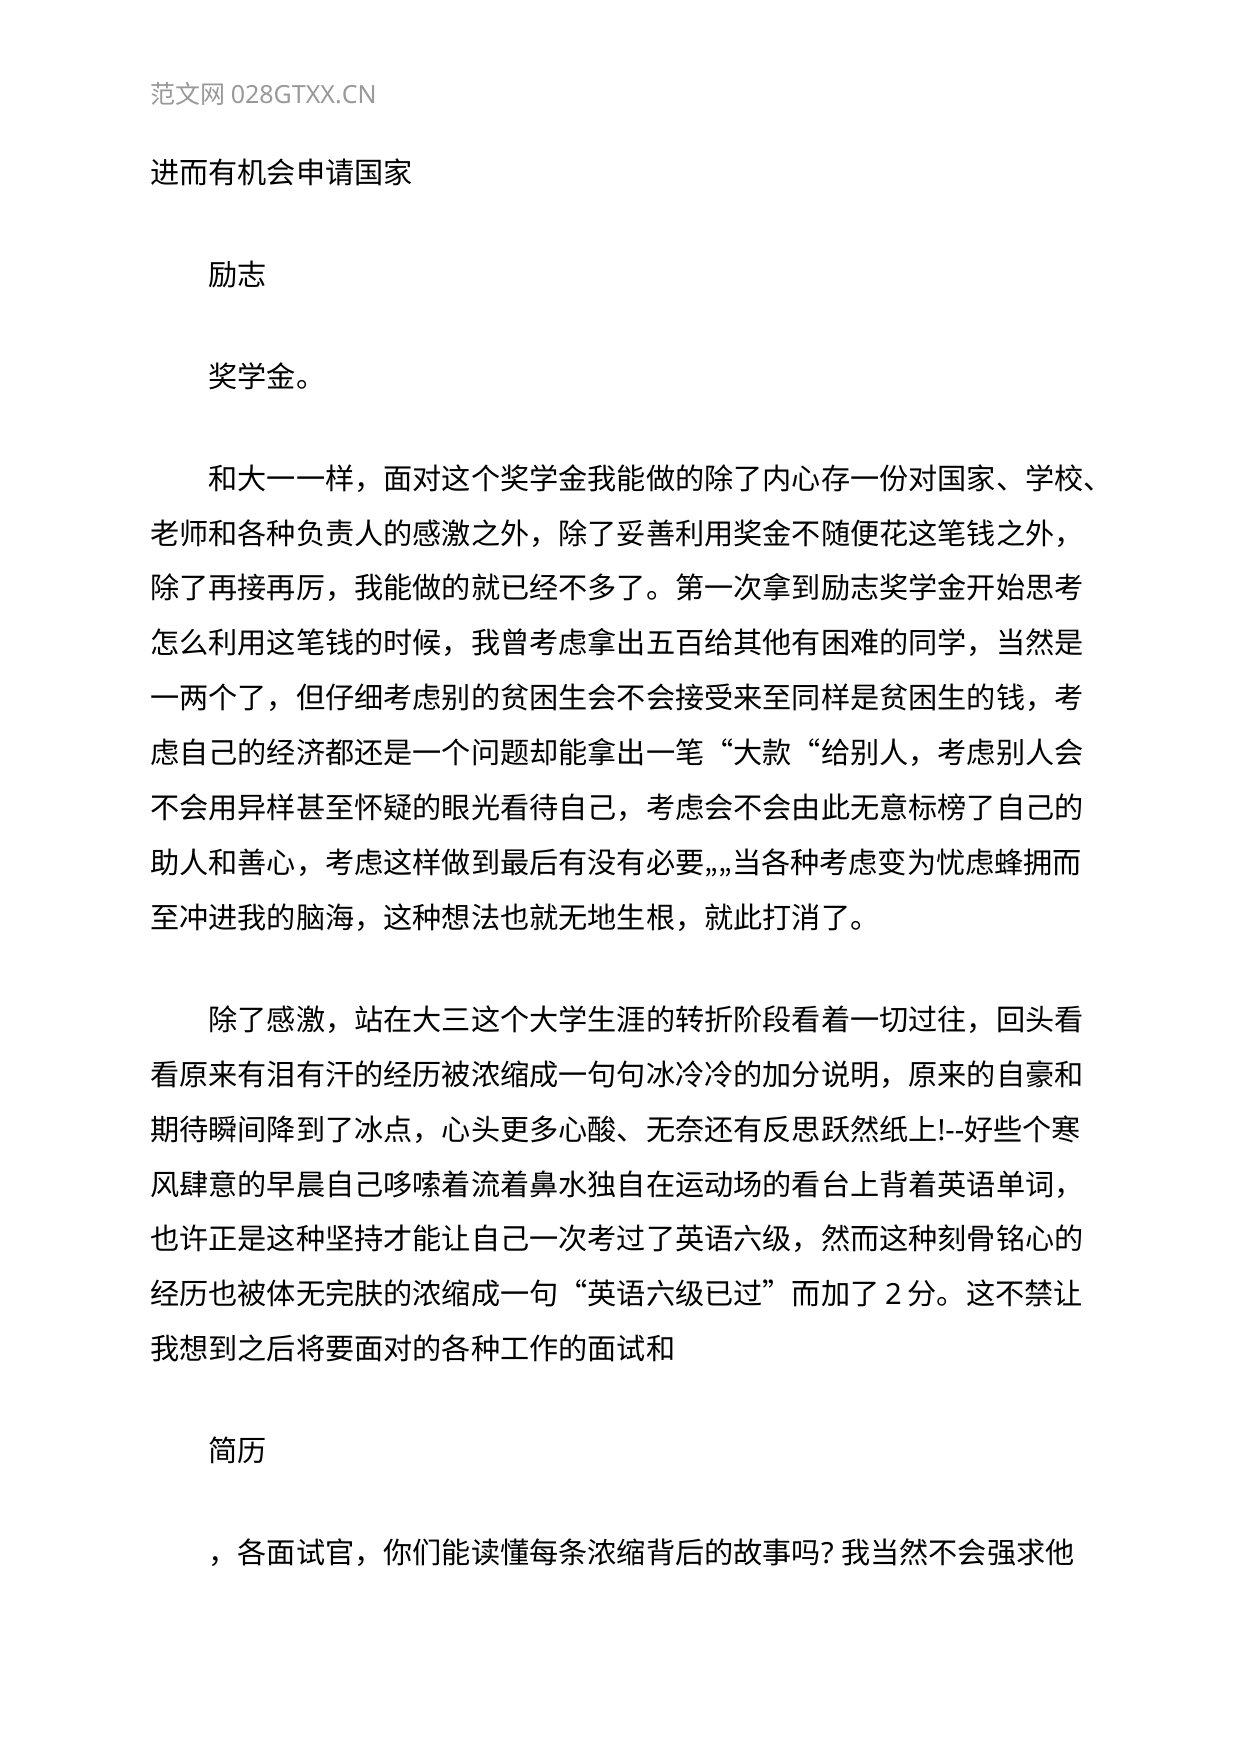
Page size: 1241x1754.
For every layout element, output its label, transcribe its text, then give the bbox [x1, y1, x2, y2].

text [150, 150, 1090, 192]
text 奖学金。 [150, 353, 1090, 396]
text 和大一一样，面对这个奖学金我能做的除了内心存一份对国家、学校、老师和各种负责人的感激之外，除了妥善利用奖金不随便花这笔钱之外，除了再接再厉，我能做的就已经不多了。第一次拿到励志奖学金开始思考怎么利用这笔钱的时候，我曾考虑拿出五百给其他有困难的同学，当然是一两个了，但仔细考虑别的贫困生会不会接受来至同样是贫困生的钱，考虑自己的经济都还是一个问题却能拿出一笔“大款“给别人，考虑别人会不会用异样甚至怀疑的眼光看待自己，考虑会不会由此无意标榜了自己的助人和善心，考虑这样做到最后有没有必要„„当各种考虑变为忧虑蜂拥而至冲进我的脑海，这种想法也就无地生根，就此打消了。 [150, 455, 1090, 937]
text 除了感激，站在大三这个大学生涯的转折阶段看着一切过往，回头看看原来有泪有汗的经历被浓缩成一句句冰冷冷的加分说明，原来的自豪和期待瞬间降到了冰点，心头更多心酸、无奈还有反思跃然纸上!--好些个寒风肆意的早晨自己哆嗦着流着鼻水独自在运动场的看台上背着英语单词，也许正是这种坚持才能让自己一次考过了英语六级，然而这种刻骨铭心的经历也被体无完肤的浓缩成一句“英语六级已过”而加了2分。这不禁让我想到之后将要面对的各种工作的面试和 [150, 996, 1090, 1368]
text 励志 [150, 252, 1090, 294]
text 简历 [150, 1428, 1090, 1470]
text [150, 1529, 1090, 1572]
